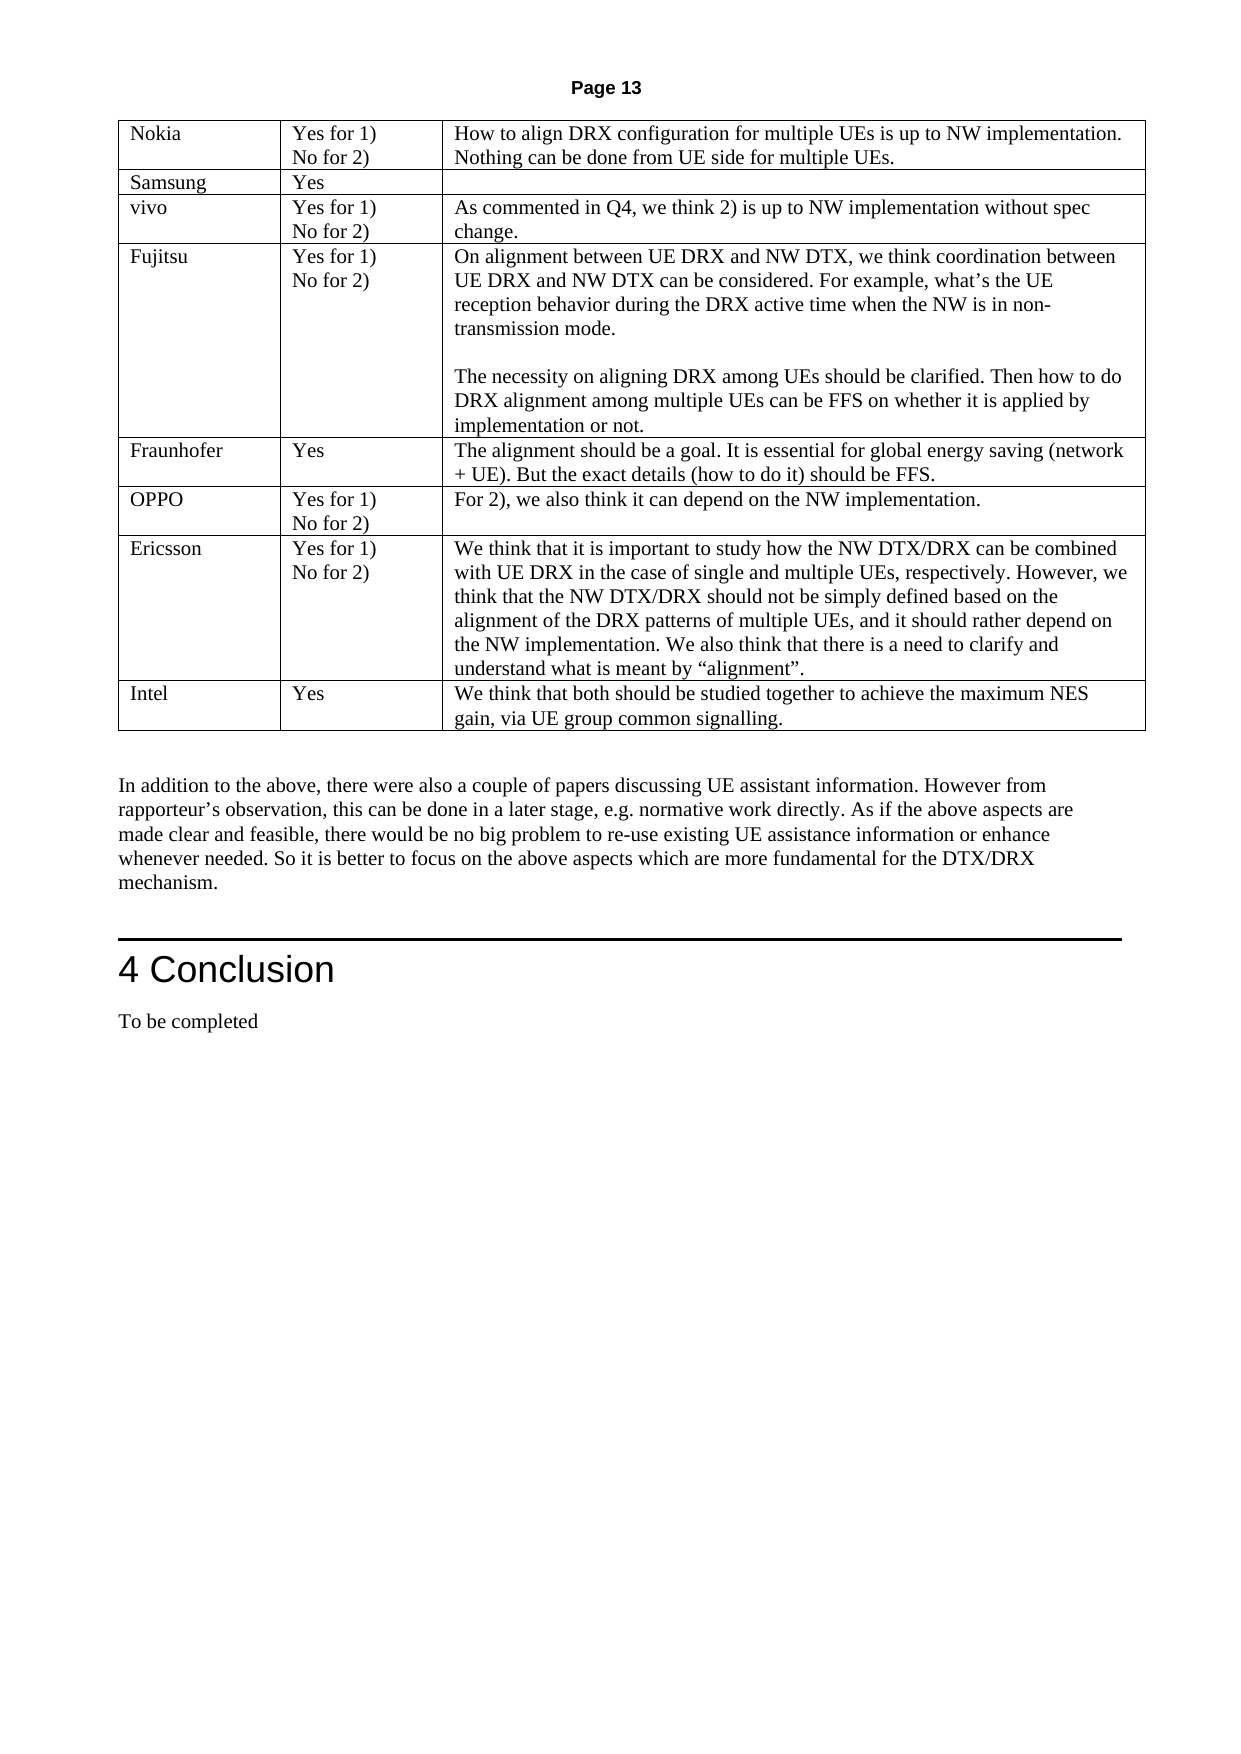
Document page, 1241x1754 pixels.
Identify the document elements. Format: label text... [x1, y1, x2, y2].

table_cell We think that both should be studied together to achieve the maximum NES gain, via UE group common signalling. [443, 681, 1145, 729]
table_cell Samsung [119, 170, 280, 194]
table_cell We think that it is important to study how the NW DTX/DRX can be combined with UE DRX in the case of single and multiple UEs, respectively. However, we think that the NW DTX/DRX should not be simply defined based on the alignment of the DRX patterns of multiple UEs, and it should rather depend on the NW implementation. We also think that there is a need to clarify and understand what is meant by “alignment”. [443, 536, 1145, 680]
table_cell OPPO [119, 487, 280, 535]
table_cell Yes for 1) No for 2) [281, 121, 442, 169]
table_cell vivo [119, 195, 280, 243]
table_cell Nokia [119, 121, 280, 169]
table_cell For 2), we also think it can depend on the NW implementation. [443, 487, 1145, 535]
table_cell [443, 170, 1145, 194]
table_cell Yes for 1) No for 2) [281, 195, 442, 243]
table_cell Yes for 1) No for 2) [281, 487, 442, 535]
table_cell Yes [281, 681, 442, 729]
text To be completed [118, 1009, 1122, 1033]
table_cell How to align DRX configuration for multiple UEs is up to NW implementation. Nothing can be done from UE side for multiple UEs. [443, 121, 1145, 169]
table_cell As commented in Q4, we think 2) is up to NW implementation without spec change. [443, 195, 1145, 243]
table_cell Ericsson [119, 536, 280, 680]
subtitle 4 Conclusion [118, 941, 1122, 990]
table_cell The alignment should be a goal. It is essential for global energy saving (network + UE). But the exact details (how to do it) should be FFS. [443, 438, 1145, 486]
table_cell Fraunhofer [119, 438, 280, 486]
table_cell Yes for 1) No for 2) [281, 244, 442, 437]
table_cell Fujitsu [119, 244, 280, 437]
table_cell Yes for 1) No for 2) [281, 536, 442, 680]
table_cell Yes [281, 438, 442, 486]
table_cell Intel [119, 681, 280, 729]
text In addition to the above, there were also a couple of papers discussing UE assistant information. However from rapporteur’s observation, this can be done in a later stage, e.g. normative work directly. As if the above aspects are made clear and feasible, there would be no big problem to re-use existing UE assistance information or enhance whenever needed. So it is better to focus on the above aspects which are more fundamental for the DTX/DRX mechanism. [118, 773, 1122, 894]
table_cell Yes [281, 170, 442, 194]
table_cell On alignment between UE DRX and NW DTX, we think coordination between UE DRX and NW DTX can be considered. For example, what’s the UE reception behavior during the DRX active time when the NW is in non-transmission mode. The necessity on aligning DRX among UEs should be clarified. Then how to do DRX alignment among multiple UEs can be FFS on whether it is applied by implementation or not. [443, 244, 1145, 437]
